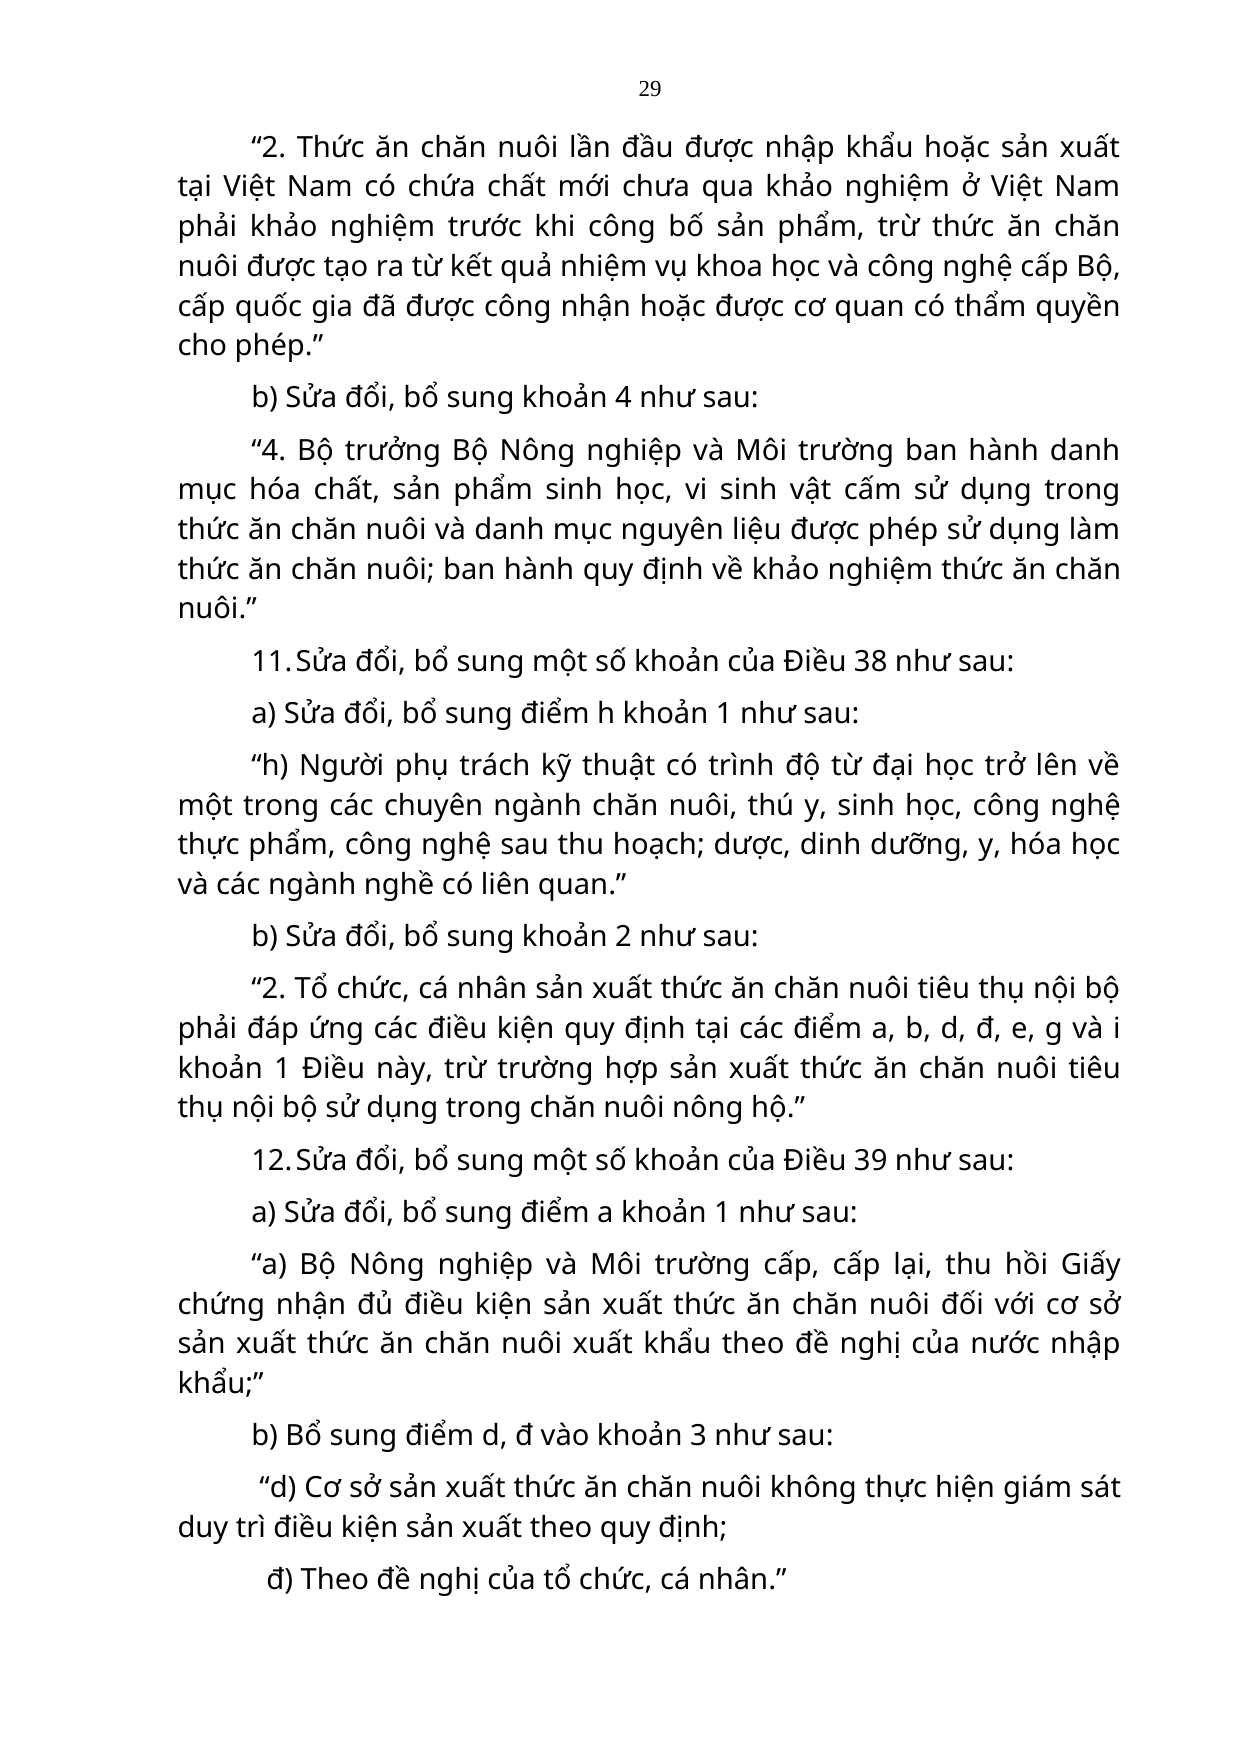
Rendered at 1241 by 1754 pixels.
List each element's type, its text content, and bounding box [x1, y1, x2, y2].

text b) Bổ sung điểm d, đ vào khoản 3 như sau: [177, 1414, 1122, 1454]
text “h) Người phụ trách kỹ thuật có trình độ từ đại học trở lên về một trong các chuyên ngành chăn nuôi, thú y, sinh học, công nghệ thực phẩm, công nghệ sau thu hoạch; dược, dinh dưỡng, y, hóa học và các ngành nghề có liên quan.” [177, 744, 1122, 903]
text b) Sửa đổi, bổ sung khoản 4 như sau: [177, 377, 1122, 416]
text a) Sửa đổi, bổ sung điểm a khoản 1 như sau: [177, 1191, 1122, 1231]
list Sửa đổi, bổ sung một số khoản của Điều 38 như sau: [177, 640, 1122, 679]
text “2. Thức ăn chăn nuôi lần đầu được nhập khẩu hoặc sản xuất tại Việt Nam có chứa chất mới chưa qua khảo nghiệm ở Việt Nam phải khảo nghiệm trước khi công bố sản phẩm, trừ thức ăn chăn nuôi được tạo ra từ kết quả nhiệm vụ khoa học và công nghệ cấp Bộ, cấp quốc gia đã được công nhận hoặc được cơ quan có thẩm quyền cho phép.” [177, 126, 1122, 364]
text a) Sửa đổi, bổ sung điểm h khoản 1 như sau: [177, 692, 1122, 732]
text đ) Theo đề nghị của tổ chức, cá nhân.” [177, 1558, 1122, 1598]
text “a) Bộ Nông nghiệp và Môi trường cấp, cấp lại, thu hồi Giấy chứng nhận đủ điều kiện sản xuất thức ăn chăn nuôi đối với cơ sở sản xuất thức ăn chăn nuôi xuất khẩu theo đề nghị của nước nhập khẩu;” [177, 1243, 1122, 1402]
list Sửa đổi, bổ sung một số khoản của Điều 39 như sau: [177, 1139, 1122, 1178]
text “4. Bộ trưởng Bộ Nông nghiệp và Môi trường ban hành danh mục hóa chất, sản phẩm sinh học, vi sinh vật cấm sử dụng trong thức ăn chăn nuôi và danh mục nguyên liệu được phép sử dụng làm thức ăn chăn nuôi; ban hành quy định về khảo nghiệm thức ăn chăn nuôi.” [177, 429, 1122, 627]
text b) Sửa đổi, bổ sung khoản 2 như sau: [177, 915, 1122, 955]
text “d) Cơ sở sản xuất thức ăn chăn nuôi không thực hiện giám sát duy trì điều kiện sản xuất theo quy định; [177, 1467, 1122, 1546]
text “2. Tổ chức, cá nhân sản xuất thức ăn chăn nuôi tiêu thụ nội bộ phải đáp ứng các điều kiện quy định tại các điểm a, b, d, đ, e, g và i khoản 1 Điều này, trừ trường hợp sản xuất thức ăn chăn nuôi tiêu thụ nội bộ sử dụng trong chăn nuôi nông hộ.” [177, 968, 1122, 1126]
